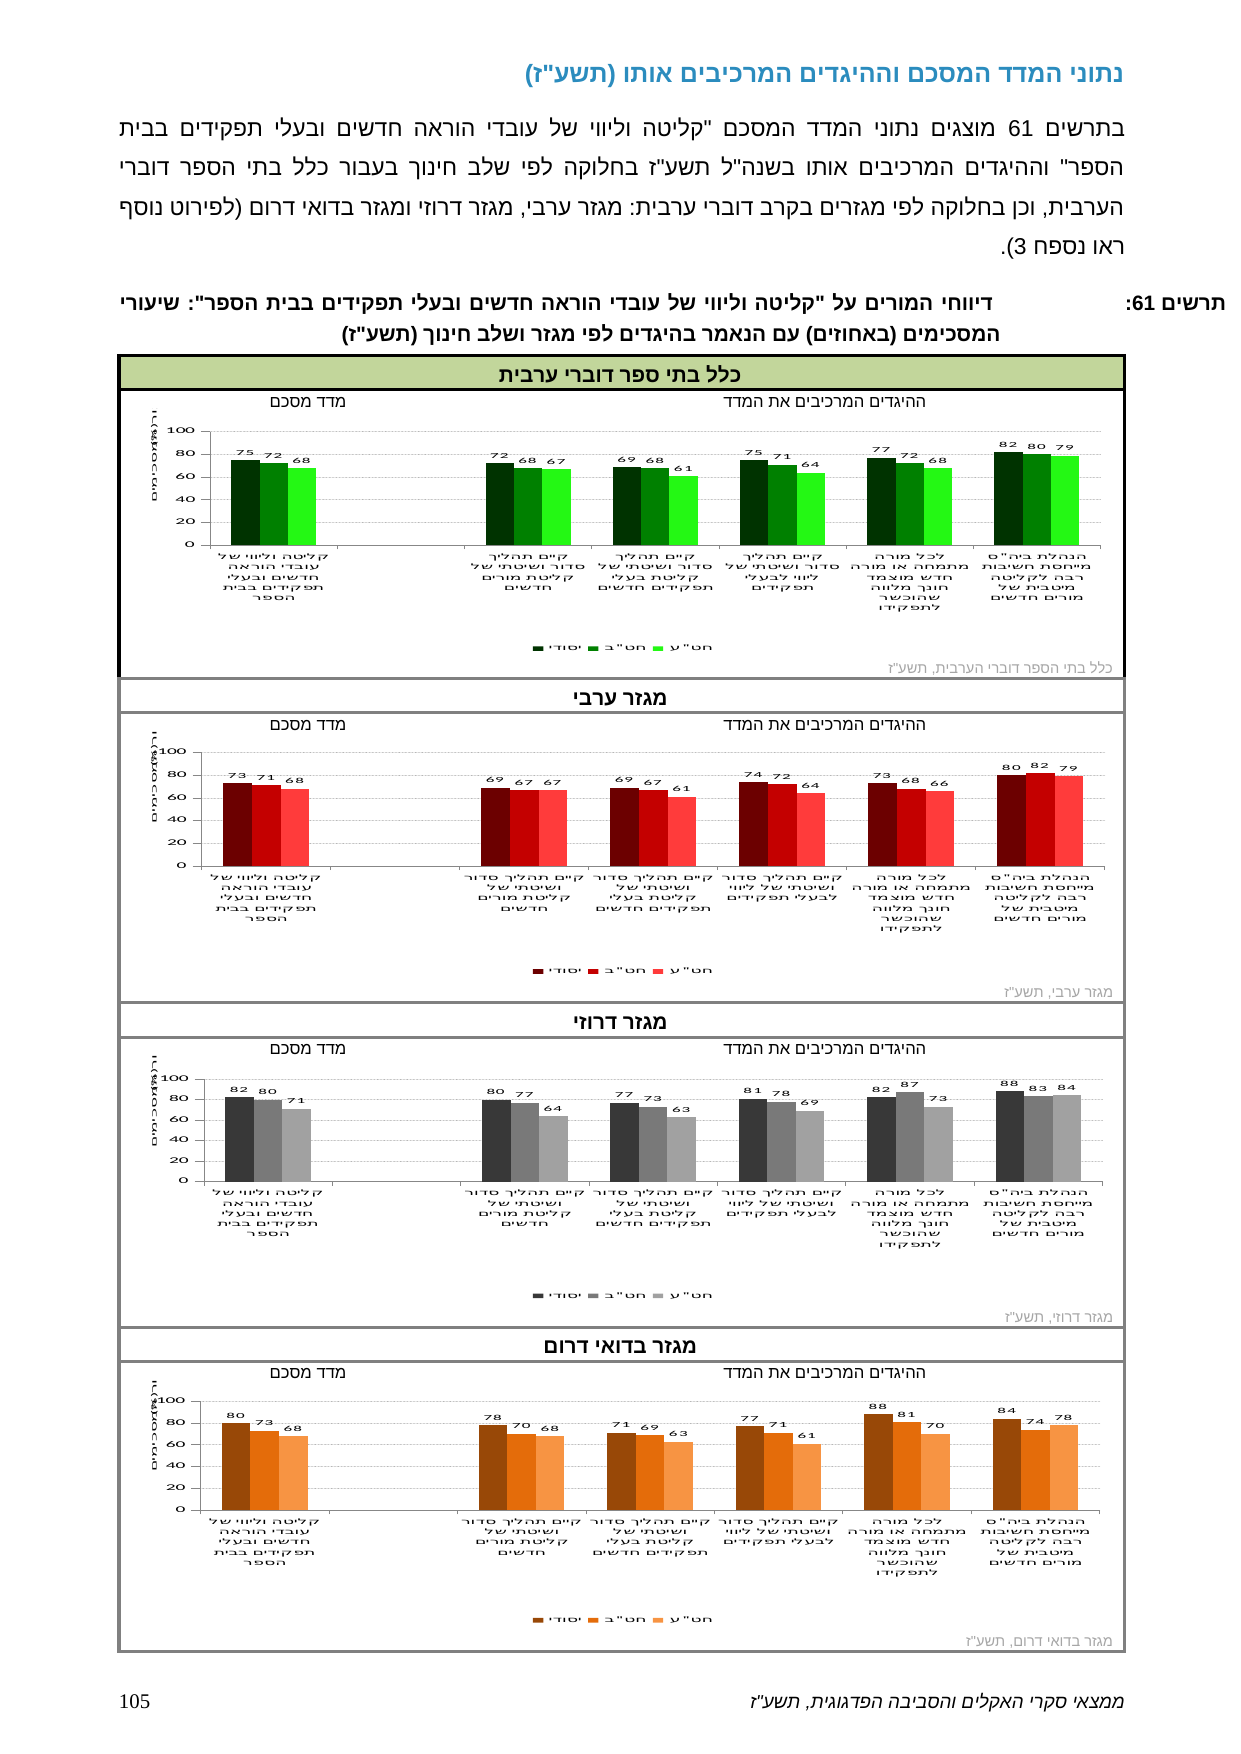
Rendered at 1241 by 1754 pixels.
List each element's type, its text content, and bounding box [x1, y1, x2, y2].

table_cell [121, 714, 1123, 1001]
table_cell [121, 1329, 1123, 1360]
list דיווחי המורים על "קליטה וליווי של עובדי הוראה חדשים ובעלי תפקידים בבית הספר": שיעורי המסכימים (באחוזים) עם הנאמר בהיגדים לפי מגזר ושלב חינוך (תשע"ז) [118, 285, 1125, 348]
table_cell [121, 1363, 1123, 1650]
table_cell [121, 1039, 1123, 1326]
text בתרשים 61 מוצגים נתוני המדד המסכם "קליטה וליווי של עובדי הוראה חדשים ובעלי תפקידים בבית הספר" וההיגדים המרכיבים אותו בשנה"ל תשע"ז בחלוקה לפי שלב חינוך בעבור כלל בתי הספר דוברי הערבית, וכן בחלוקה לפי מגזרים בקרב דוברי ערבית: מגזר ערבי, מגזר דרוזי ומגזר בדואי דרום (לפירוט נוסף ראו נספח 3). [118, 115, 1125, 259]
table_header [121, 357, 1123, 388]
text נתוני המדד המסכם וההיגדים המרכיבים אותו (תשע"ז) [118, 59, 1124, 88]
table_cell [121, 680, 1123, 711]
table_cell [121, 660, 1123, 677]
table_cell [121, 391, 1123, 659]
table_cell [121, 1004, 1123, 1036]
